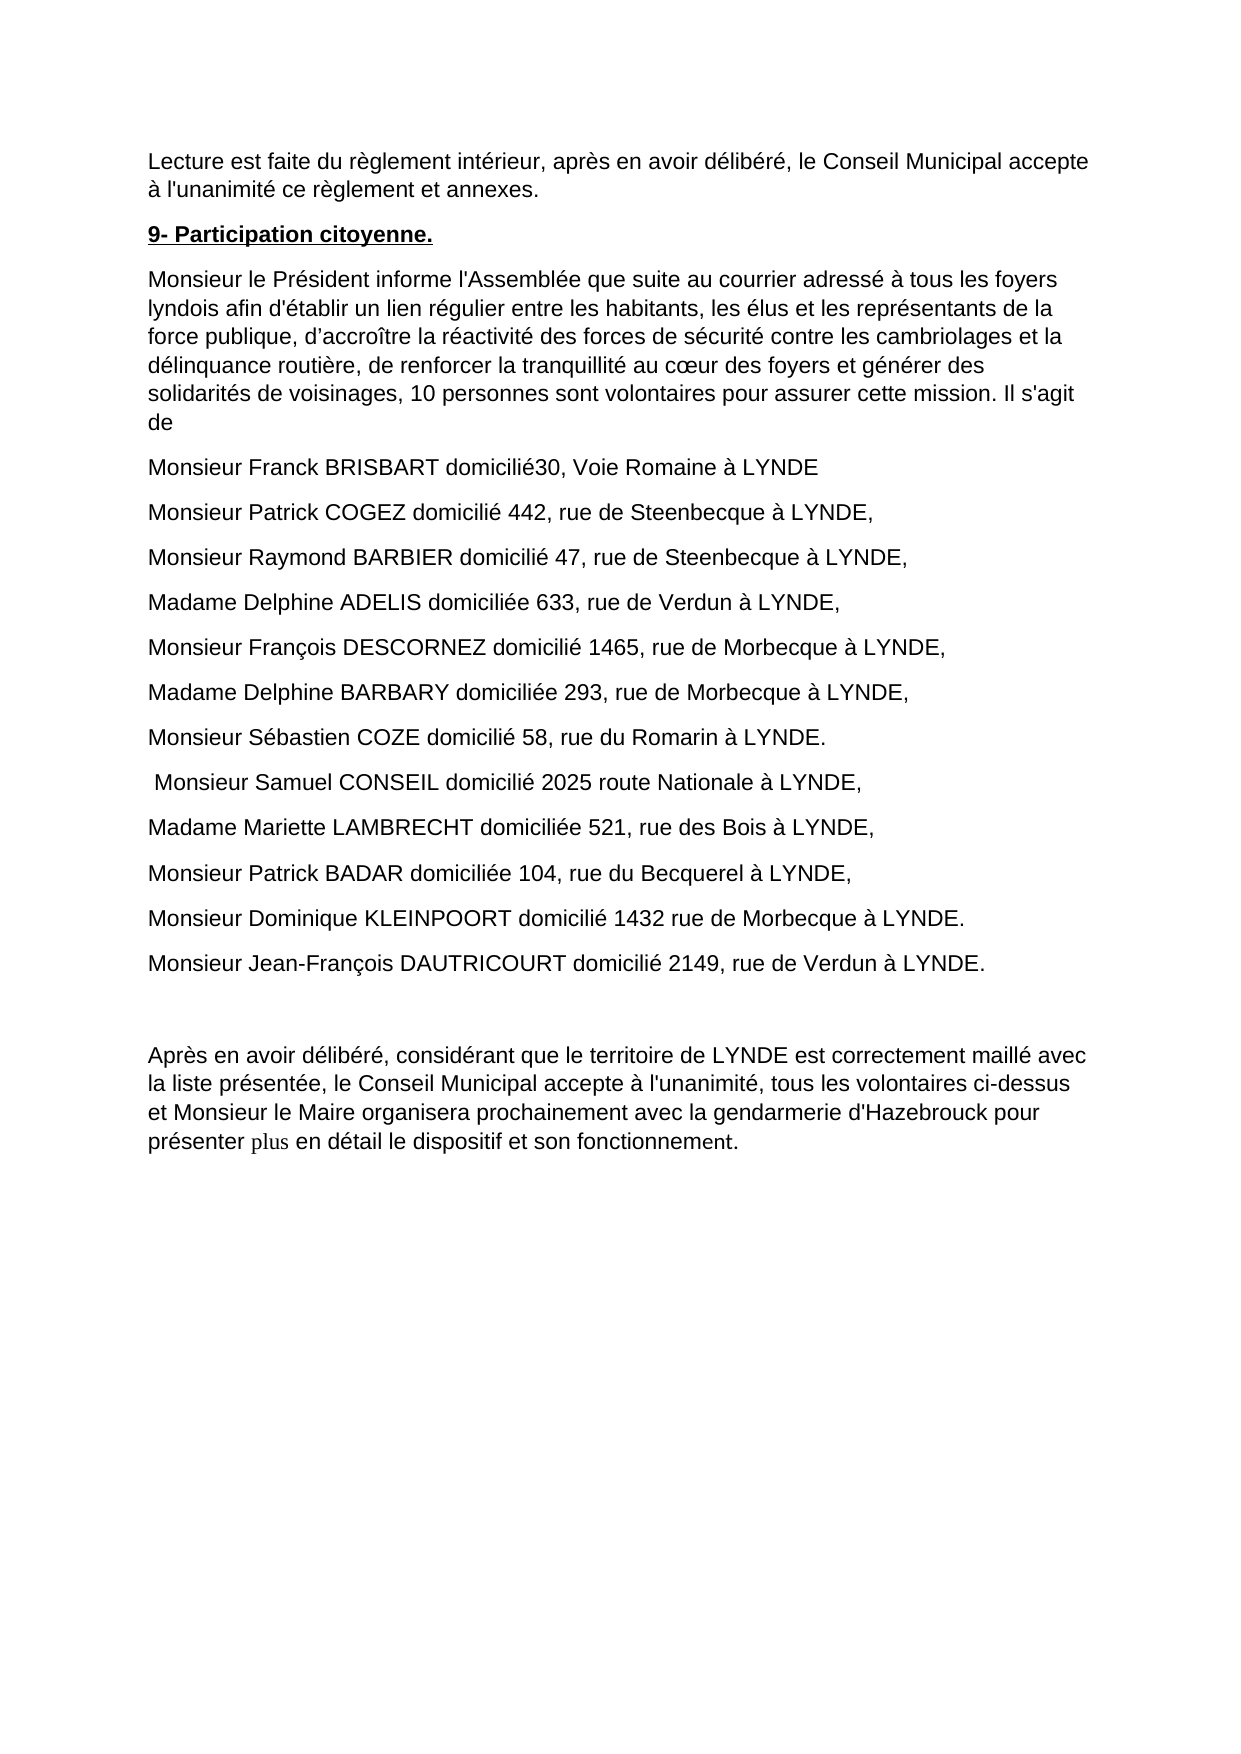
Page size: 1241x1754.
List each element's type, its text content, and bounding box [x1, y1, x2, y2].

text Après en avoir délibéré, considérant que le territoire de LYNDE est correctement maillé avec la liste présentée, le Conseil Municipal accepte à l'unanimité, tous les volontaires ci-dessus et Monsieur le Maire organisera prochainement avec la gendarmerie d'Hazebrouck pour présenter plus en détail le dispositif et son fonctionnement. [148, 1042, 1093, 1155]
text Monsieur Patrick COGEZ domicilié 442, rue de Steenbecque à LYNDE, [148, 499, 1093, 525]
text Monsieur Raymond BARBIER domicilié 47, rue de Steenbecque à LYNDE, [148, 544, 1093, 570]
text Monsieur le Président informe l'Assemblée que suite au courrier adressé à tous les foyers lyndois afin d'établir un lien régulier entre les habitants, les élus et les représentants de la force publique, d’accroître la réactivité des forces de sécurité contre les cambriolages et la délinquance routière, de renforcer la tranquillité au cœur des foyers et générer des solidarités de voisinages, 10 personnes sont volontaires pour assurer cette mission. Il s'agit de [148, 266, 1093, 435]
text Monsieur Franck BRISBART domicilié30, Voie Romaine à LYNDE [148, 453, 1093, 480]
text Madame Delphine ADELIS domiciliée 633, rue de Verdun à LYNDE, [148, 589, 1093, 615]
text Lecture est faite du règlement intérieur, après en avoir délibéré, le Conseil Municipal accepte à l'unanimité ce règlement et annexes. [148, 148, 1093, 202]
text Monsieur Samuel CONSEIL domicilié 2025 route Nationale à LYNDE, [148, 769, 1093, 796]
text 9- Participation citoyenne. [148, 221, 1093, 247]
text Monsieur Sébastien COZE domicilié 58, rue du Romarin à LYNDE. [148, 724, 1093, 751]
text Monsieur Patrick BADAR domiciliée 104, rue du Becquerel à LYNDE, [148, 859, 1093, 886]
text Madame Delphine BARBARY domiciliée 293, rue de Morbecque à LYNDE, [148, 679, 1093, 705]
text Monsieur François DESCORNEZ domicilié 1465, rue de Morbecque à LYNDE, [148, 634, 1093, 660]
text Monsieur Dominique KLEINPOORT domicilié 1432 rue de Morbecque à LYNDE. [148, 904, 1093, 931]
text Monsieur Jean-François DAUTRICOURT domicilié 2149, rue de Verdun à LYNDE. [148, 950, 1093, 976]
text Madame Mariette LAMBRECHT domiciliée 521, rue des Bois à LYNDE, [148, 814, 1093, 841]
